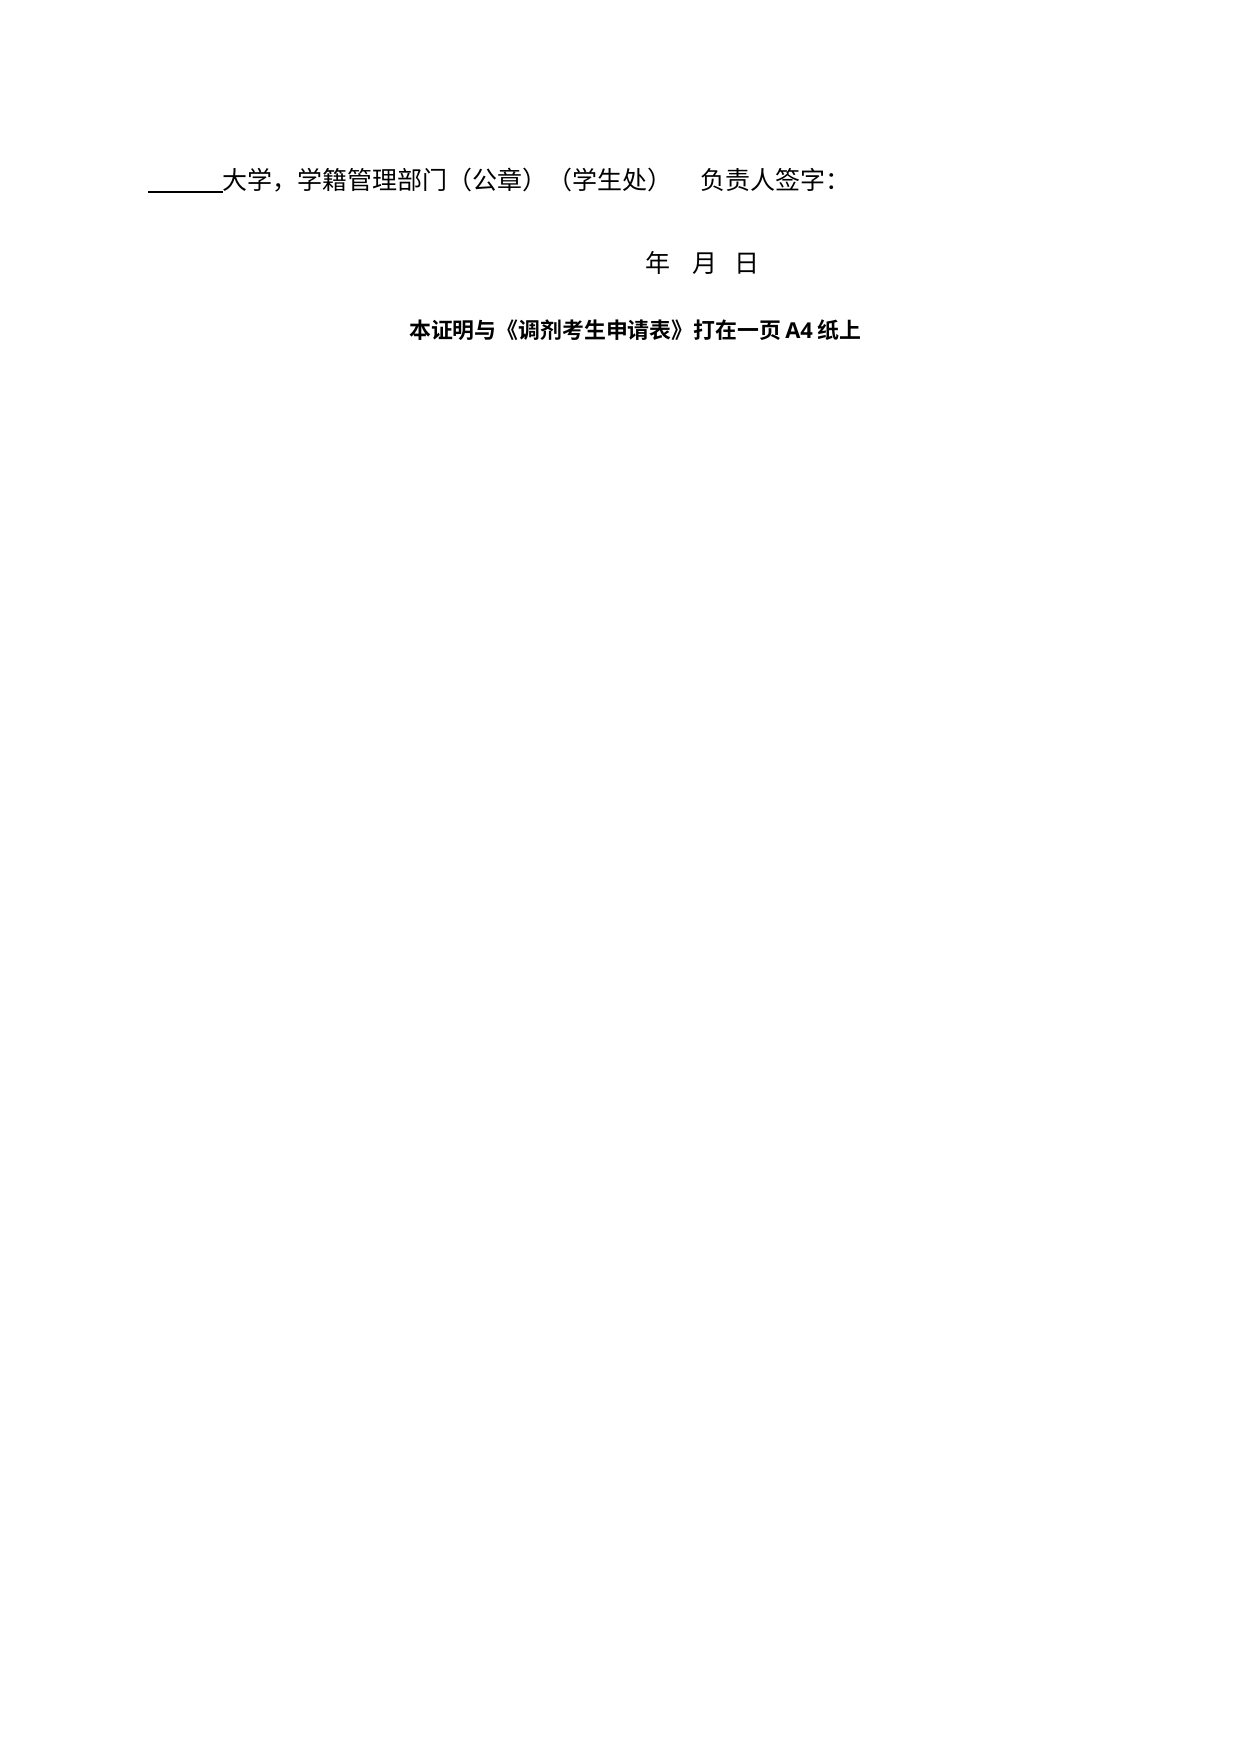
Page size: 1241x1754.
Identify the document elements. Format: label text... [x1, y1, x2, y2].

text 本证明与《调剂考生申请表》打在一页A4纸上 [148, 313, 1122, 345]
text 年 月 日 [126, 229, 1130, 294]
text 大学，学籍管理部门（公章）（学生处） 负责人签字： [148, 146, 1130, 211]
